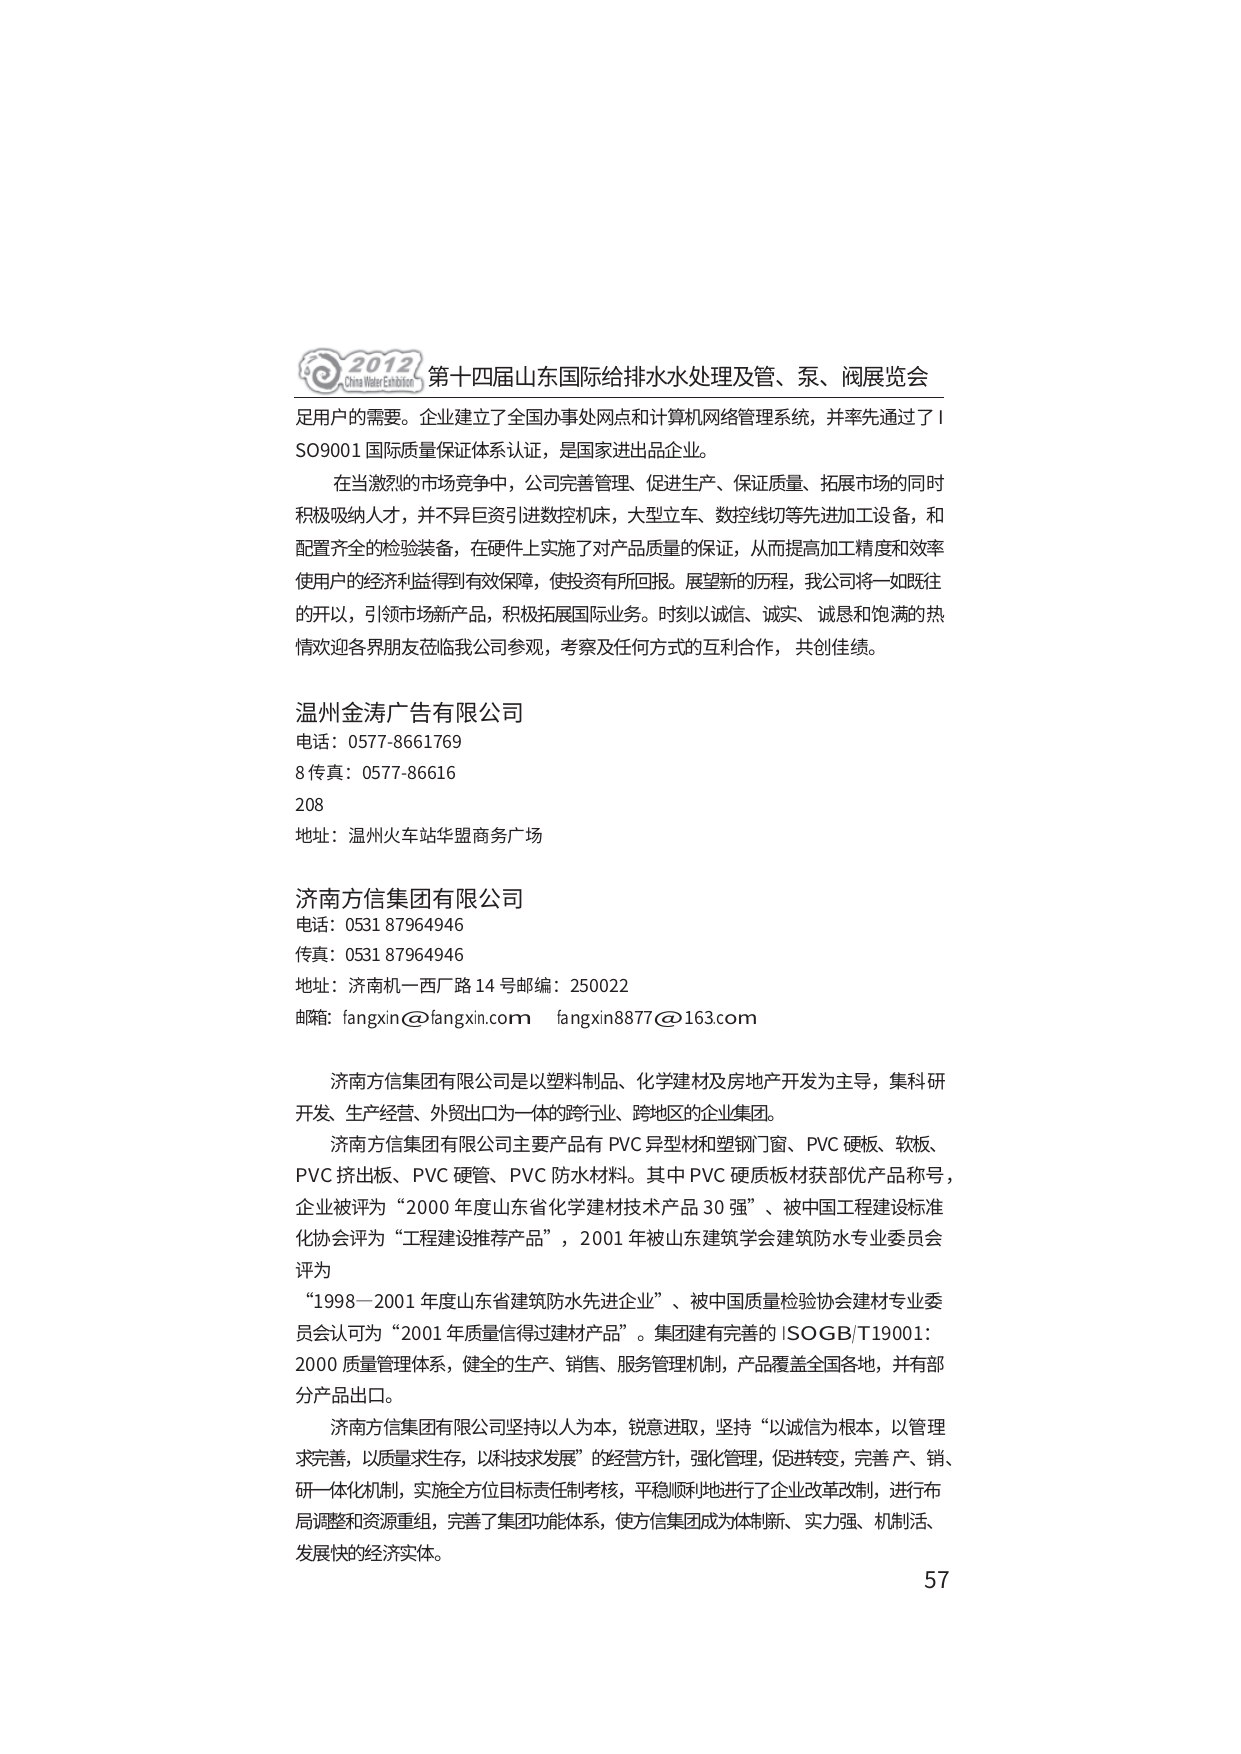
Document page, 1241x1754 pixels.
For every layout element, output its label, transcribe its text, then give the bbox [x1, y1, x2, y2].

text 地址：济南机一西厂路14号邮编：250022 [295, 972, 1065, 998]
text “1998—2001年度山东省建筑防水先进企业”、被中国质量检验协会建材专业委员会认可为“2001年质量信得过建材产品”。集团建有完善的ISOGB/T19001：2000质量管理体系，健全的生产、销售、服务管理机制，产品覆盖全国各地，并有部分产品出口。 [295, 1287, 946, 1408]
text 济南方信集团有限公司主要产品有PVC异型材和塑钢门窗、PVC硬板、软板、 [330, 1129, 1065, 1157]
text 地址：温州火车站华盟商务广场 [295, 822, 1065, 848]
text 济南方信集团有限公司是以塑料制品、化学建材及房地产开发为主导，集科研开发、生产经营、外贸出口为一体的跨行业、跨地区的企业集团。 [295, 1067, 946, 1125]
text 足用户的需要。企业建立了全国办事处网点和计算机网络管理系统，并率先通过了ISO9001国际质量保证体系认证，是国家进出品企业。 [295, 402, 945, 462]
subtitle 57 [330, 1570, 950, 1593]
text 电话：0531 87964946 [295, 913, 1065, 936]
text 电话：0577-86617698 传真：0577-86616208 [295, 727, 464, 816]
text 在当激烈的市场竞争中，公司完善管理、促进生产、保证质量、拓展市场的同时积极吸纳人才，并不异巨资引进数控机床，大型立车、数控线切等先进加工设备，和配置齐全的检验装备，在硬件上实施了对产品质量的保证，从而提高加工精度和效率使用户的经济利益得到有效保障，使投资有所回报。展望新的历程，我公司将一如既往的开以，引领市场新产品，积极拓展国际业务。时刻以诚信、诚实、诚恳和饱满的热情欢迎各界朋友莅临我公司参观，考察及任何方式的互利合作， 共创佳绩。 [295, 468, 945, 659]
subtitle 济南方信集团有限公司 [295, 884, 1065, 913]
subtitle 温州金涛广告有限公司 [295, 698, 1065, 727]
text PVC挤出板、PVC硬管、PVC防水材料。其中PVC硬质板材获部优产品称号，企业被评为“2000年度山东省化学建材技术产品30强”、被中国工程建设标准化协会评为“工程建设推荐产品”，2001年被山东建筑学会建筑防水专业委员会评为 [295, 1161, 945, 1282]
text 邮箱：fangxin@fangxin.com fangxin8877@163.com [295, 1004, 1065, 1029]
text 济南方信集团有限公司坚持以人为本，锐意进取，坚持“以诚信为根本，以管理求完善，以质量求生存，以科技求发展”的经营方针，强化管理，促进转变，完善产、销、研一体化机制，实施全方位目标责任制考核，平稳顺利地进行了企业改革改制，进行布局调整和资源重组，完善了集团功能体系，使方信集团成为体制新、实力强、机制活、发展快的经济实体。 [295, 1413, 945, 1566]
text 传真：0531 87964946 [295, 941, 1065, 967]
picture [297, 347, 426, 397]
